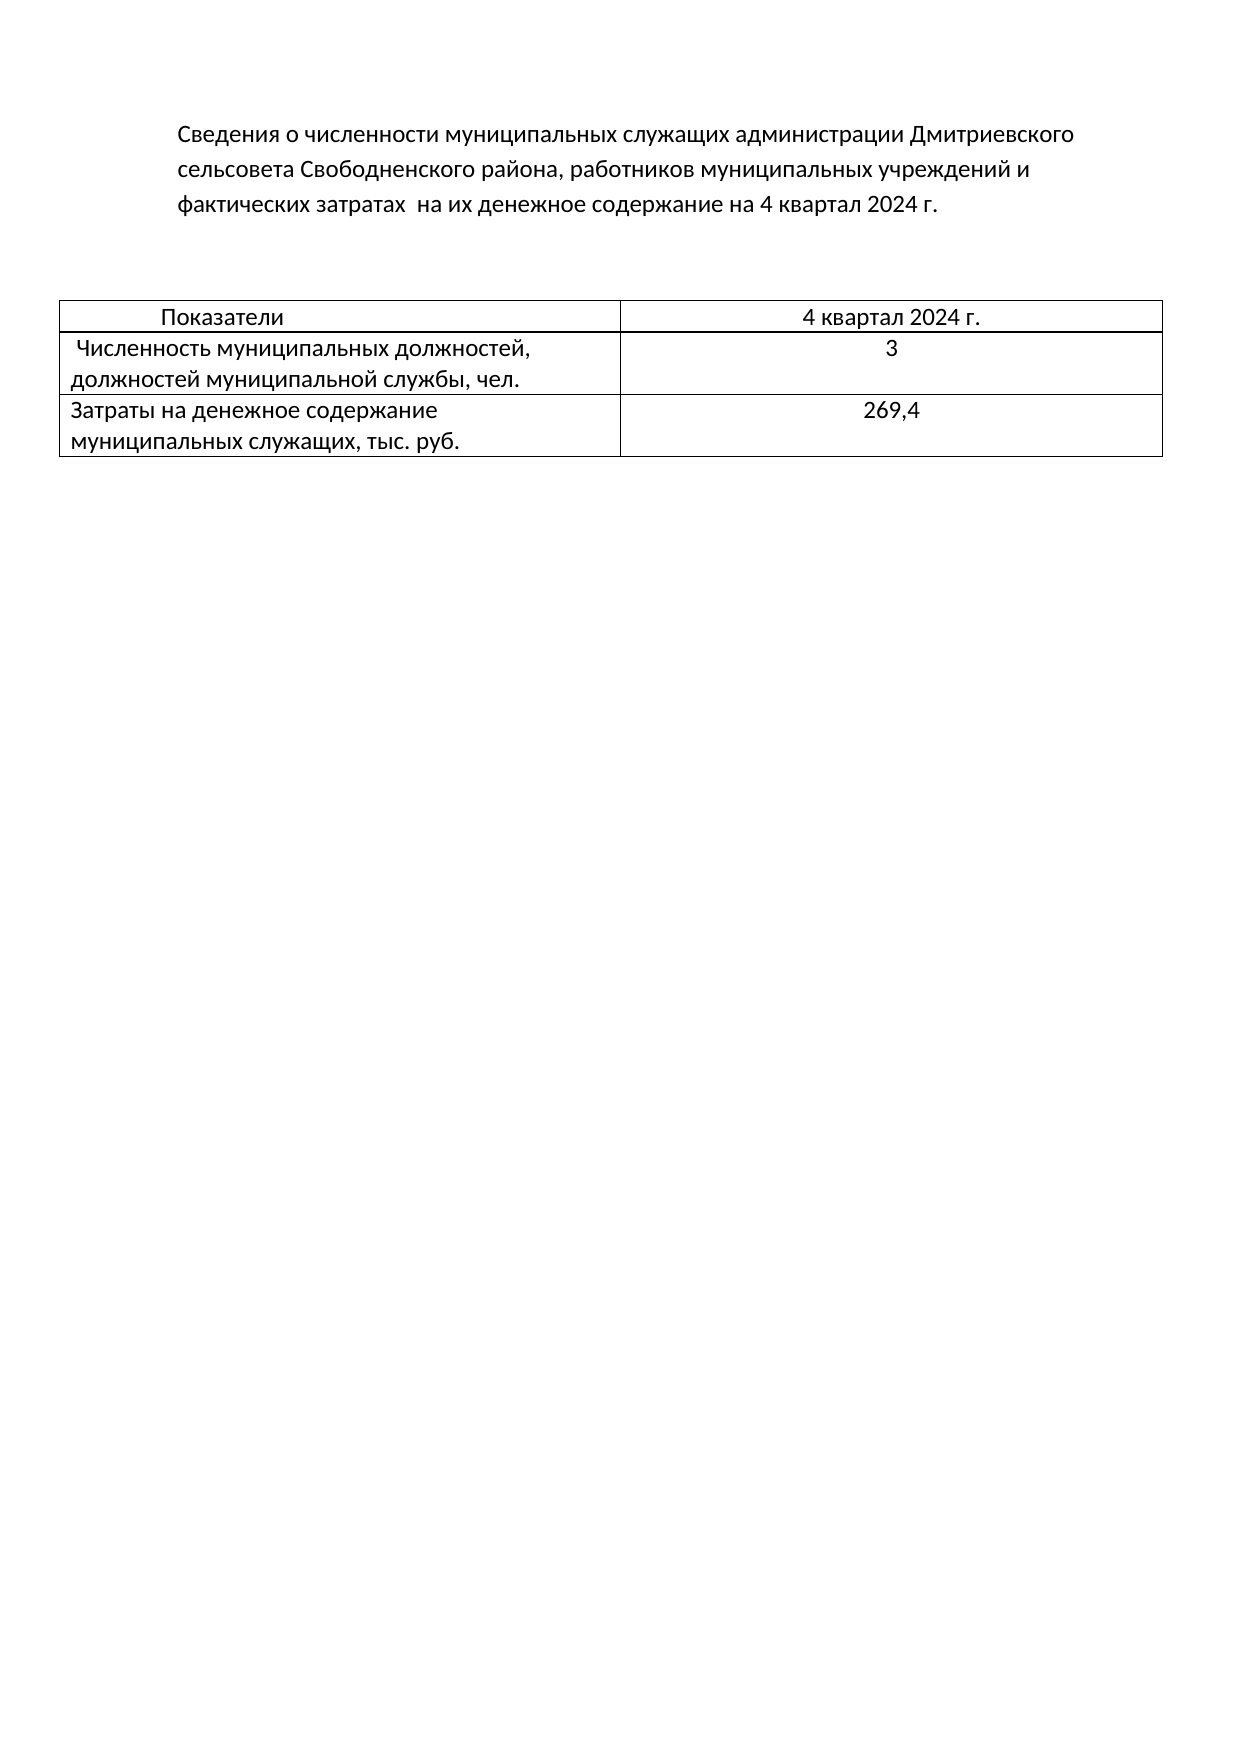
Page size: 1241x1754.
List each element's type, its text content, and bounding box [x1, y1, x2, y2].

table_header Показатели [60, 301, 620, 331]
table_cell 3 [621, 333, 1162, 393]
table_cell Численность муниципальных должностей, должностей муниципальной службы, чел. [60, 333, 620, 393]
table_cell 269,4 [621, 395, 1162, 456]
table_header 4 квартал 2024 г. [621, 301, 1162, 331]
text Сведения о численности муниципальных служащих администрации Дмитриевского сельсовета Свободненского района, работников муниципальных учреждений и фактических затратах на их денежное содержание на 4 квартал 2024 г. [177, 118, 1152, 219]
table_cell Затраты на денежное содержание муниципальных служащих, тыс. руб. [60, 395, 620, 456]
